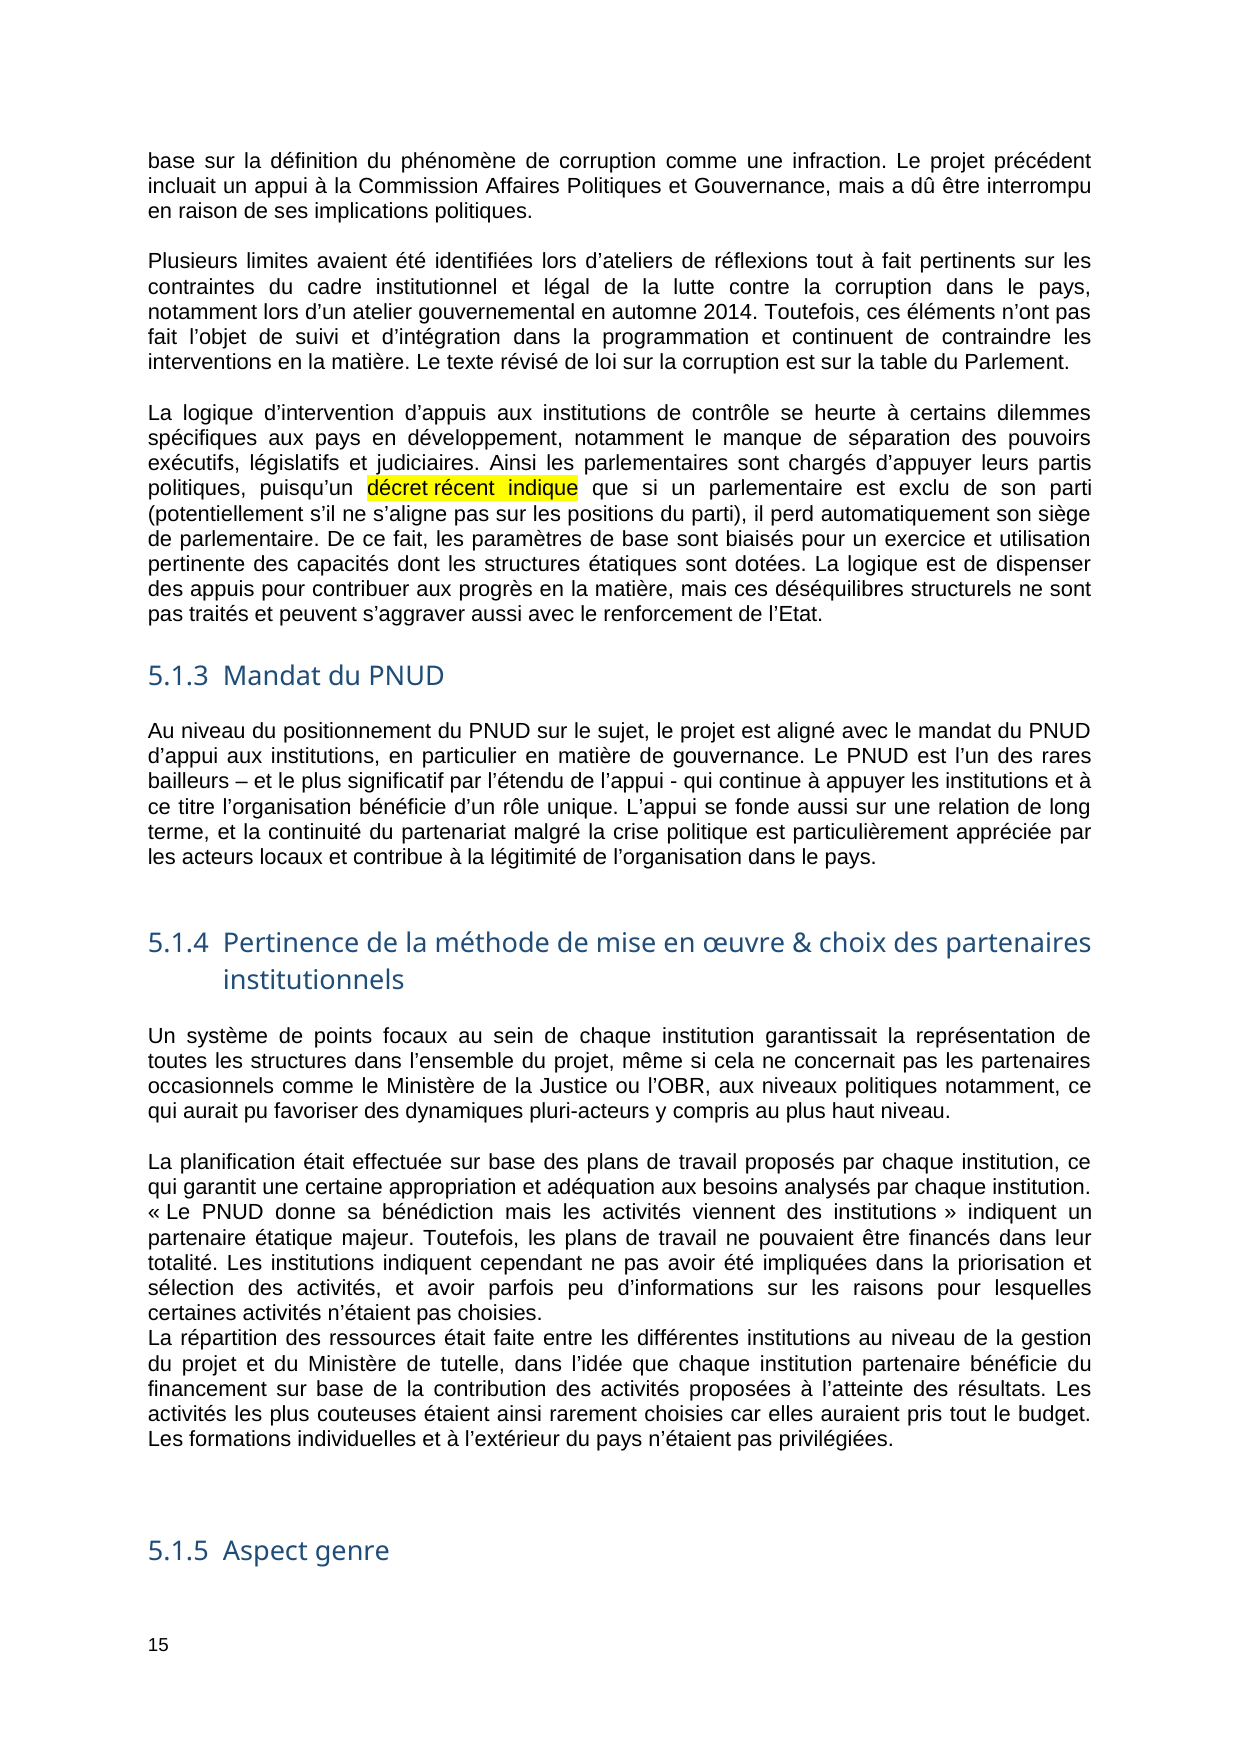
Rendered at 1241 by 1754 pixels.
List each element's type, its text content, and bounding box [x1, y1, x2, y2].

subtitle Pertinence de la méthode de mise en œuvre & choix des partenaires institutionnels [148, 924, 1093, 998]
text Un système de points focaux au sein de chaque institution garantissait la représentation de toutes les structures dans l’ensemble du projet, même si cela ne concernait pas les partenaires occasionnels comme le Ministère de la Justice ou l’OBR, aux niveaux politiques notamment, ce qui aurait pu favoriser des dynamiques pluri-acteurs y compris au plus haut niveau. [148, 1023, 1093, 1124]
text La répartition des ressources était faite entre les différentes institutions au niveau de la gestion du projet et du Ministère de tutelle, dans l’idée que chaque institution partenaire bénéficie du financement sur base de la contribution des activités proposées à l’atteinte des résultats. Les activités les plus couteuses étaient ainsi rarement choisies car elles auraient pris tout le budget. Les formations individuelles et à l’extérieur du pays n’étaient pas privilégiées. [148, 1325, 1093, 1451]
subtitle Mandat du PNUD [148, 656, 1093, 693]
subtitle Aspect genre [148, 1531, 1093, 1568]
text La planification était effectuée sur base des plans de travail proposés par chaque institution, ce qui garantit une certaine appropriation et adéquation aux besoins analysés par chaque institution. « Le PNUD donne sa bénédiction mais les activités viennent des institutions » indiquent un partenaire étatique majeur. Toutefois, les plans de travail ne pouvaient être financés dans leur totalité. Les institutions indiquent cependant ne pas avoir été impliquées dans la priorisation et sélection des activités, et avoir parfois peu d’informations sur les raisons pour lesquelles certaines activités n’étaient pas choisies. [148, 1149, 1093, 1325]
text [148, 148, 1093, 223]
text Plusieurs limites avaient été identifiées lors d’ateliers de réflexions tout à fait pertinents sur les contraintes du cadre institutionnel et légal de la lutte contre la corruption dans le pays, notamment lors d’un atelier gouvernemental en automne 2014. Toutefois, ces éléments n’ont pas fait l’objet de suivi et d’intégration dans la programmation et continuent de contraindre les interventions en la matière. Le texte révisé de loi sur la corruption est sur la table du Parlement. [148, 248, 1093, 374]
text Au niveau du positionnement du PNUD sur le sujet, le projet est aligné avec le mandat du PNUD d’appui aux institutions, en particulier en matière de gouvernance. Le PNUD est l’un des rares bailleurs – et le plus significatif par l’étendu de l’appui - qui continue à appuyer les institutions et à ce titre l’organisation bénéficie d’un rôle unique. L’appui se fonde aussi sur une relation de long terme, et la continuité du partenariat malgré la crise politique est particulièrement appréciée par les acteurs locaux et contribue à la légitimité de l’organisation dans le pays. [148, 718, 1093, 869]
text La logique d’intervention d’appuis aux institutions de contrôle se heurte à certains dilemmes spécifiques aux pays en développement, notamment le manque de séparation des pouvoirs exécutifs, législatifs et judiciaires. Ainsi les parlementaires sont chargés d’appuyer leurs partis politiques, puisqu’un décret récent indique que si un parlementaire est exclu de son parti (potentiellement s’il ne s’aligne pas sur les positions du parti), il perd automatiquement son siège de parlementaire. De ce fait, les paramètres de base sont biaisés pour un exercice et utilisation pertinente des capacités dont les structures étatiques sont dotées. La logique est de dispenser des appuis pour contribuer aux progrès en la matière, mais ces déséquilibres structurels ne sont pas traités et peuvent s’aggraver aussi avec le renforcement de l’Etat. [148, 400, 1093, 627]
